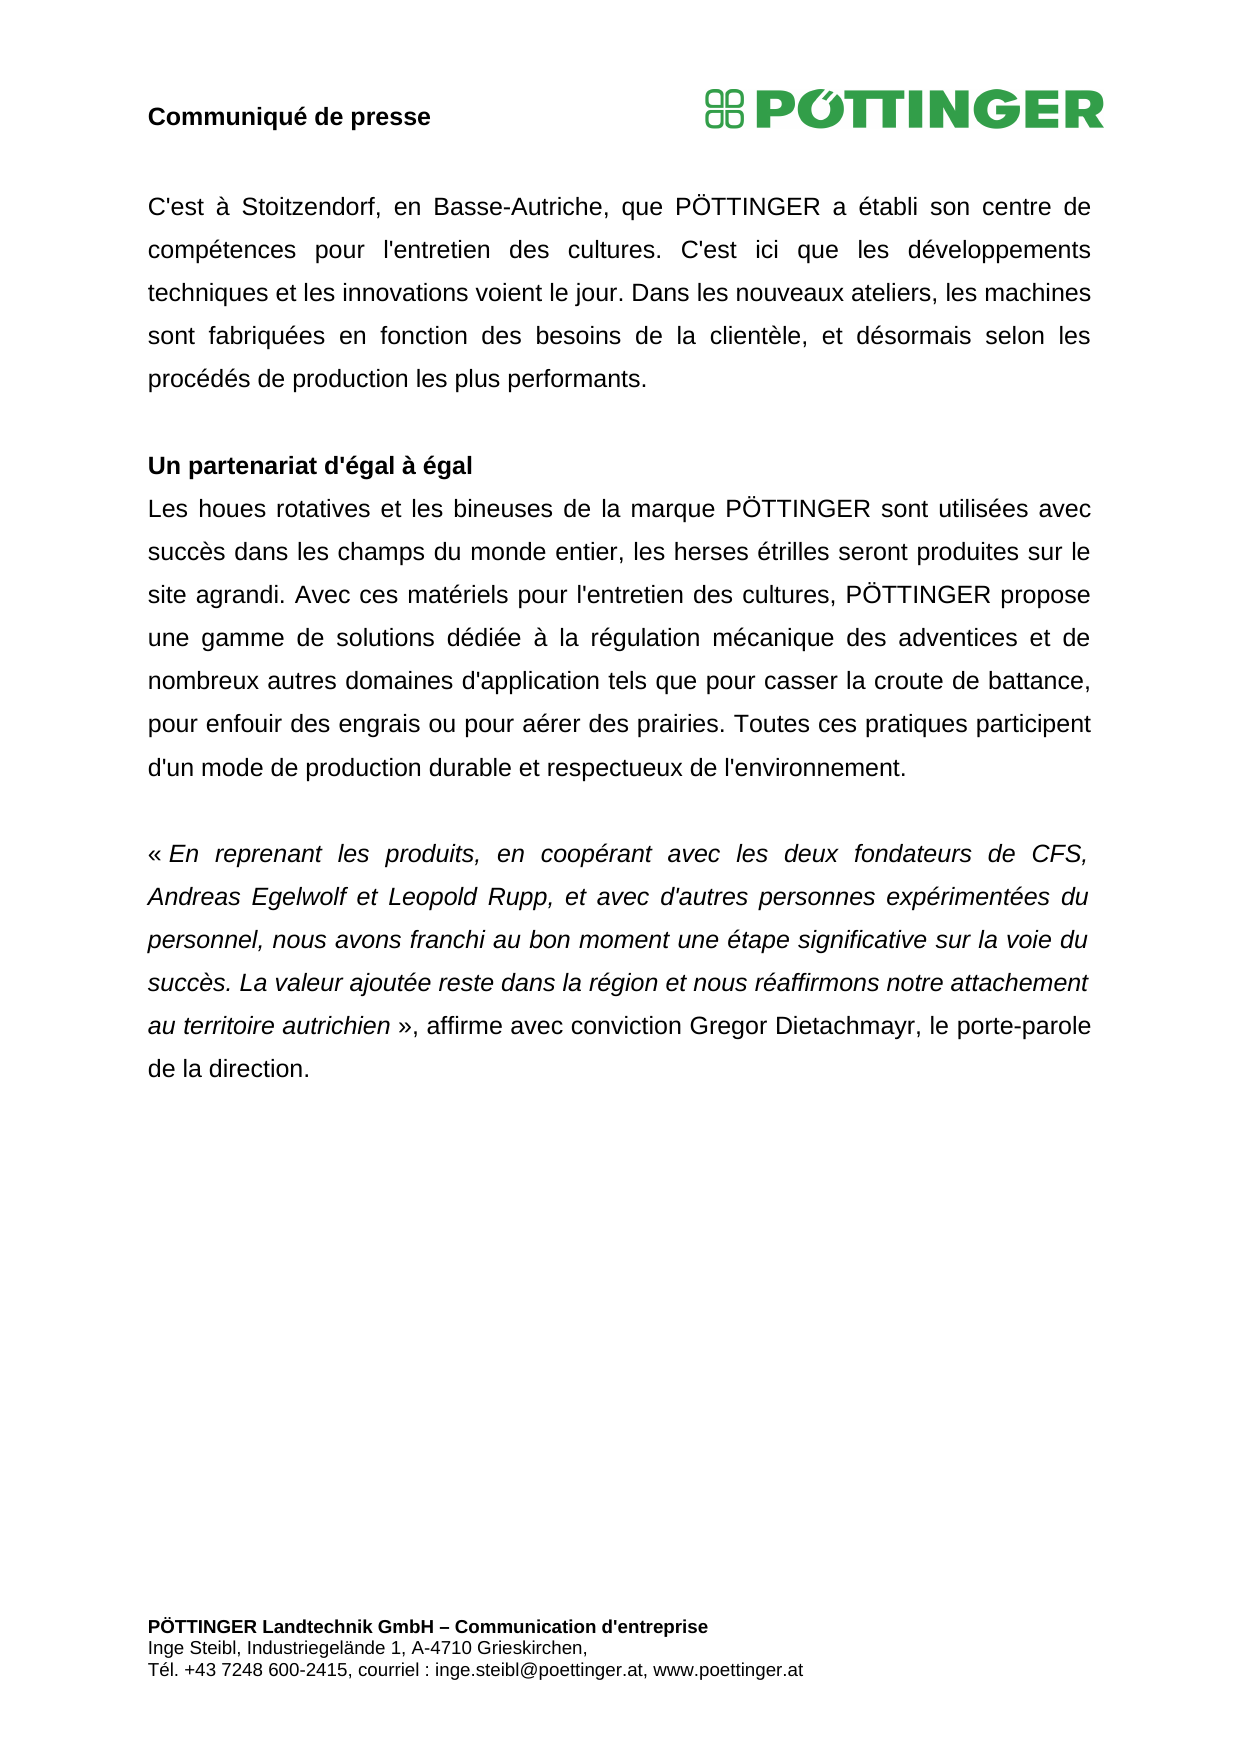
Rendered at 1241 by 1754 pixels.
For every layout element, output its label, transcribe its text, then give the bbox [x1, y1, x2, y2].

text C'est à Stoitzendorf, en Basse-Autriche, que PÖTTINGER a établi son centre de compétences pour l'entretien des cultures. C'est ici que les développements techniques et les innovations voient le jour. Dans les nouveaux ateliers, les machines sont fabriquées en fonction des besoins de la clientèle, et désormais selon les procédés de production les plus performants. [148, 192, 1093, 393]
text Les houes rotatives et les bineuses de la marque PÖTTINGER sont utilisées avec succès dans les champs du monde entier, les herses étrilles seront produites sur le site agrandi. Avec ces matériels pour l'entretien des cultures, PÖTTINGER propose une gamme de solutions dédiée à la régulation mécanique des adventices et de nombreux autres domaines d'application tels que pour casser la croute de battance, pour enfouir des engrais ou pour aérer des prairies. Toutes ces pratiques participent d'un mode de production durable et respectueux de l'environnement. [148, 494, 1093, 781]
text Un partenariat d'égal à égal [148, 451, 1093, 479]
text « En reprenant les produits, en coopérant avec les deux fondateurs de CFS, Andreas Egelwolf et Leopold Rupp, et avec d'autres personnes expérimentées du personnel, nous avons franchi au bon moment une étape significative sur la voie du succès. La valeur ajoutée reste dans la région et nous réaffirmons notre attachement au territoire autrichien », affirme avec conviction Gregor Dietachmayr, le porte-parole de la direction. [148, 839, 1093, 1083]
picture [705, 89, 1104, 129]
